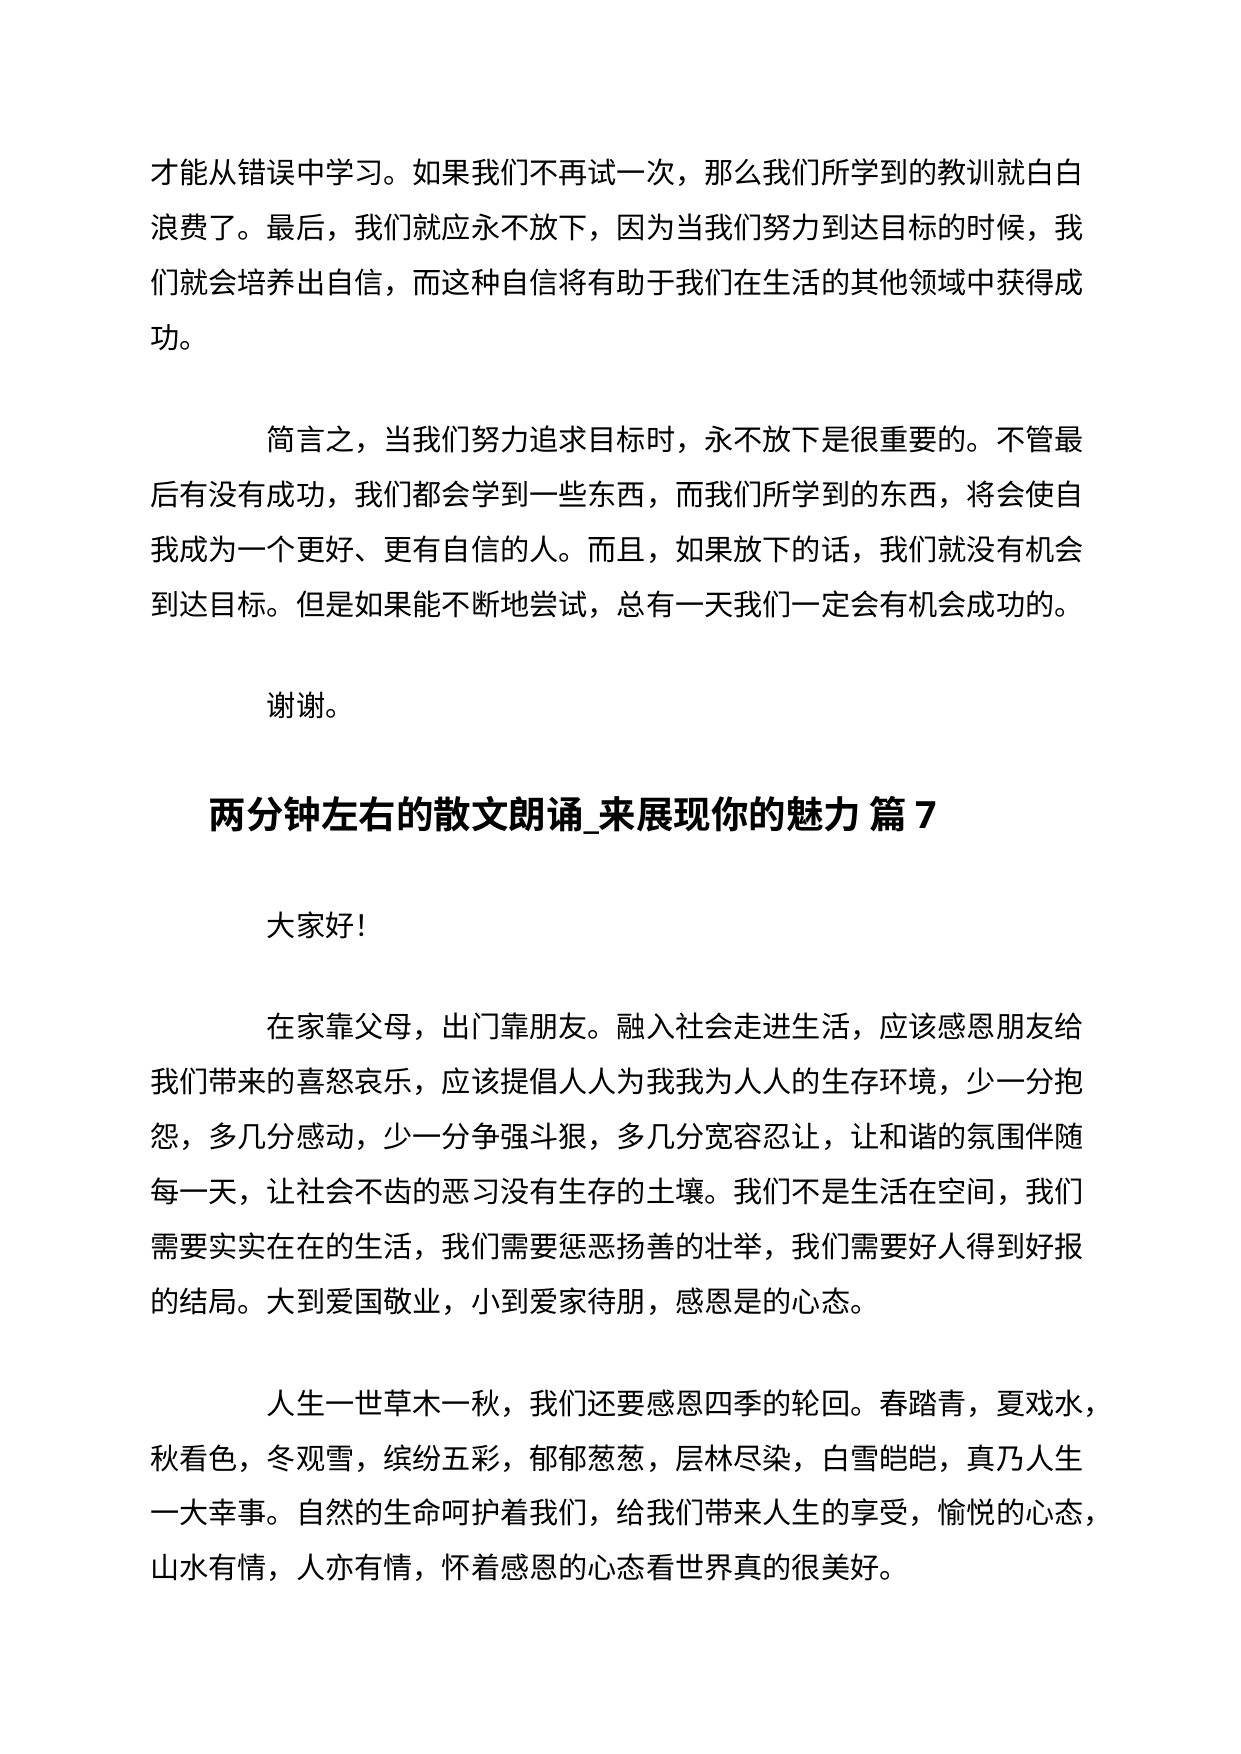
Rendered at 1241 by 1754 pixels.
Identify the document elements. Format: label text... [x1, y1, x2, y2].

text 人生一世草木一秋，我们还要感恩四季的轮回。春踏青，夏戏水，秋看色，冬观雪，缤纷五彩，郁郁葱葱，层林尽染，白雪皑皑，真乃人生一大幸事。自然的生命呵护着我们，给我们带来人生的享受，愉悦的心态，山水有情，人亦有情，怀着感恩的心态看世界真的很美好。 [150, 1380, 1090, 1587]
text 大家好！ [150, 902, 1090, 944]
text 两分钟左右的散文朗诵_来展现你的魅力 篇7 [150, 785, 1090, 839]
text 简言之，当我们努力追求目标时，永不放下是很重要的。不管最后有没有成功，我们都会学到一些东西，而我们所学到的东西，将会使自我成为一个更好、更有自信的人。而且，如果放下的话，我们就没有机会到达目标。但是如果能不断地尝试，总有一天我们一定会有机会成功的。 [150, 416, 1090, 623]
text 谢谢。 [150, 683, 1090, 725]
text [150, 150, 1090, 357]
text 在家靠父母，出门靠朋友。融入社会走进生活，应该感恩朋友给我们带来的喜怒哀乐，应该提倡人人为我我为人人的生存环境，少一分抱怨，多几分感动，少一分争强斗狠，多几分宽容忍让，让和谐的氛围伴随每一天，让社会不齿的恶习没有生存的土壤。我们不是生活在空间，我们需要实实在在的生活，我们需要惩恶扬善的壮举，我们需要好人得到好报的结局。大到爱国敬业，小到爱家待朋，感恩是的心态。 [150, 1004, 1090, 1321]
